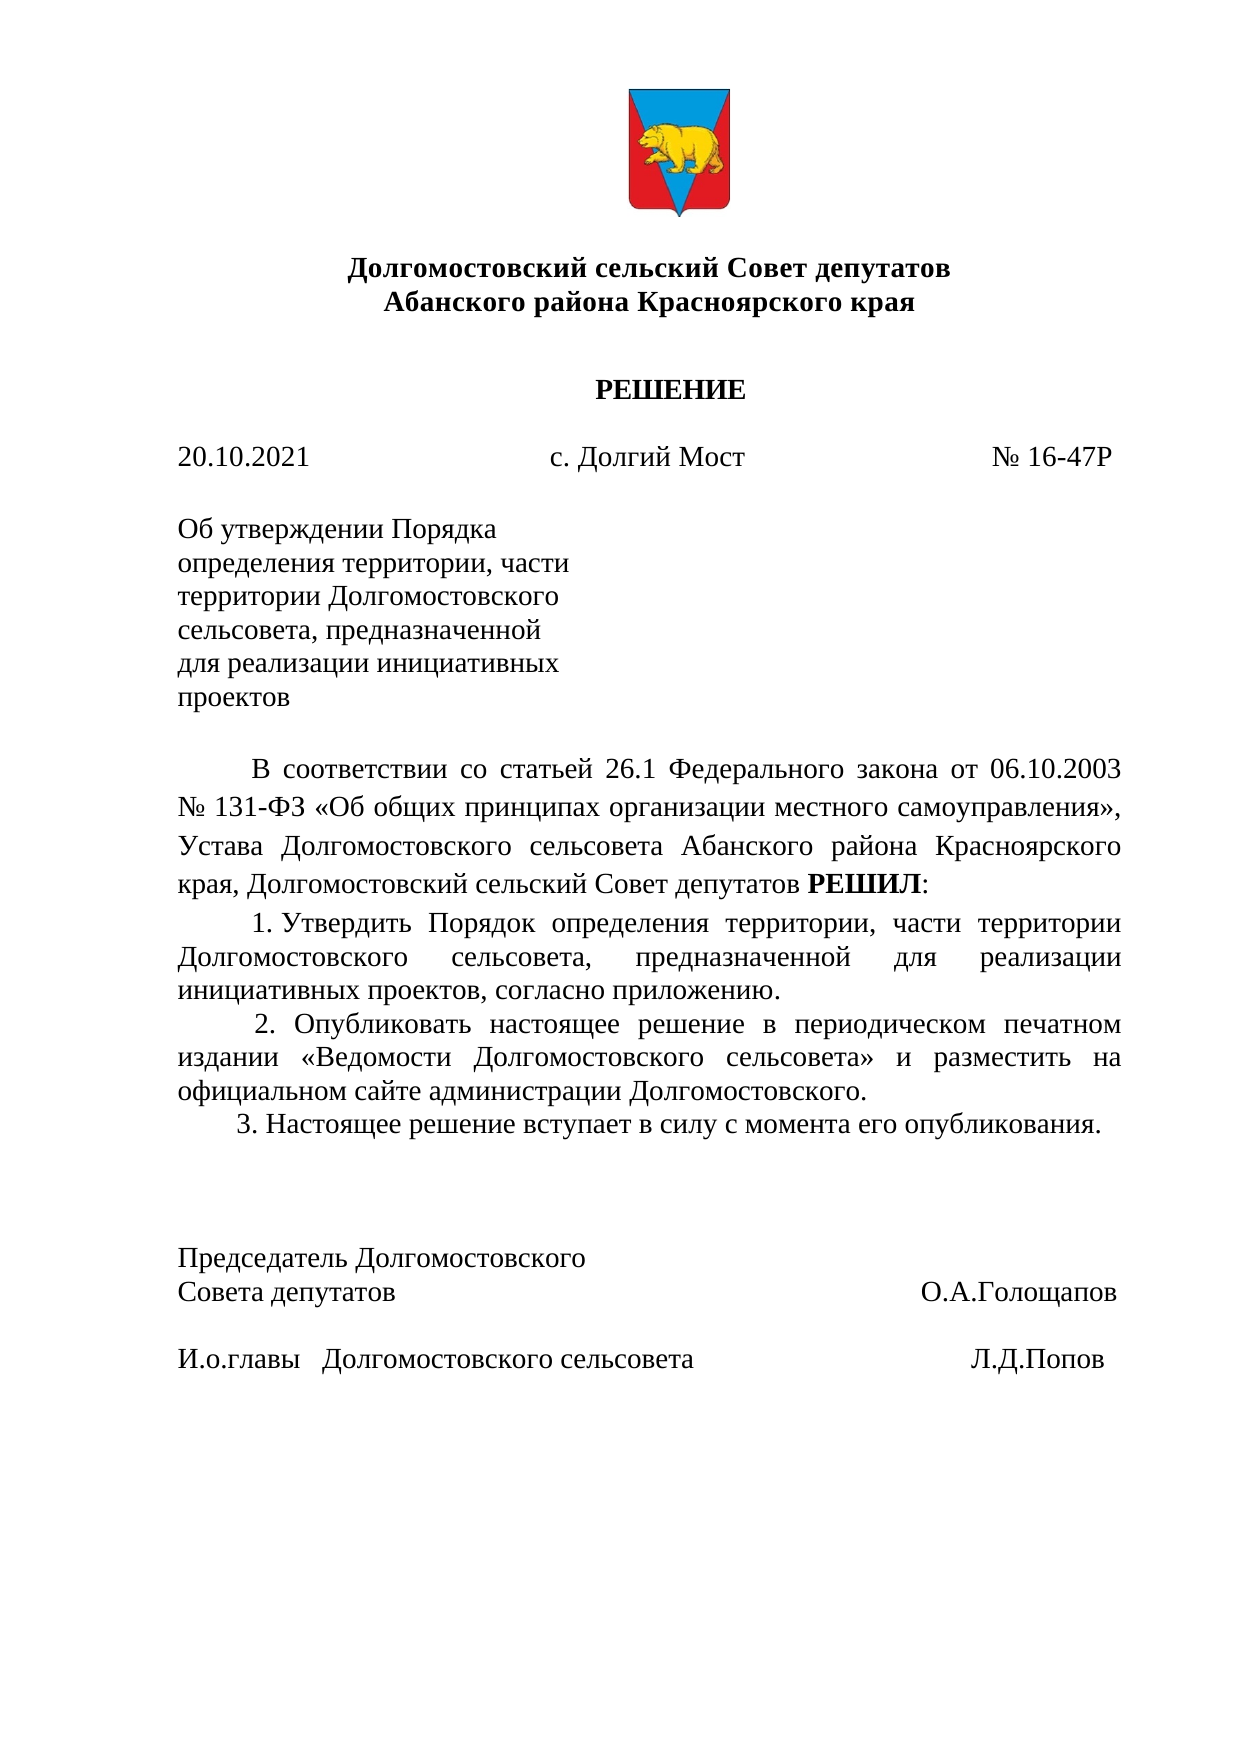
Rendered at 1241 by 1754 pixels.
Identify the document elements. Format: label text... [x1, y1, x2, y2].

picture [627, 88, 731, 217]
text И.о.главы Долгомостовского сельсовета Л.Д.Попов [177, 1341, 1122, 1375]
text В соответствии со статьей 26.1 Федерального закона от 06.10.2003 № 131-ФЗ «Об общих принципах организации местного самоуправления», Устава Долгомостовского сельсовета Абанского района Красноярского края, Долгомостовский сельский Совет депутатов РЕШИЛ: [177, 751, 1122, 900]
text Абанского района Красноярского края [177, 284, 1122, 317]
text Об утверждении Порядка определения территории, части территории Долгомостовского сельсовета, предназначенной для реализации инициативных проектов [177, 511, 591, 712]
text Председатель Долгомостовского [177, 1241, 1122, 1274]
text Долгомостовский сельский Совет депутатов [177, 250, 1122, 284]
text РЕШЕНИЕ [182, 372, 1122, 406]
list Утвердить Порядок определения территории, части территории Долгомостовского сельсовета, предназначенной для реализации инициативных проектов, согласно приложению. [177, 905, 1122, 1006]
text Совета депутатов О.А.Голощапов [177, 1274, 1122, 1308]
text 3. Настоящее решение вступает в силу с момента его опубликования. [177, 1106, 1122, 1140]
text 20.10.2021 с. Долгий Мост № 16-47Р [177, 439, 1122, 473]
text 2. Опубликовать настоящее решение в периодическом печатном издании «Ведомости Долгомостовского сельсовета» и разместить на официальном сайте администрации Долгомостовского. [177, 1006, 1122, 1106]
